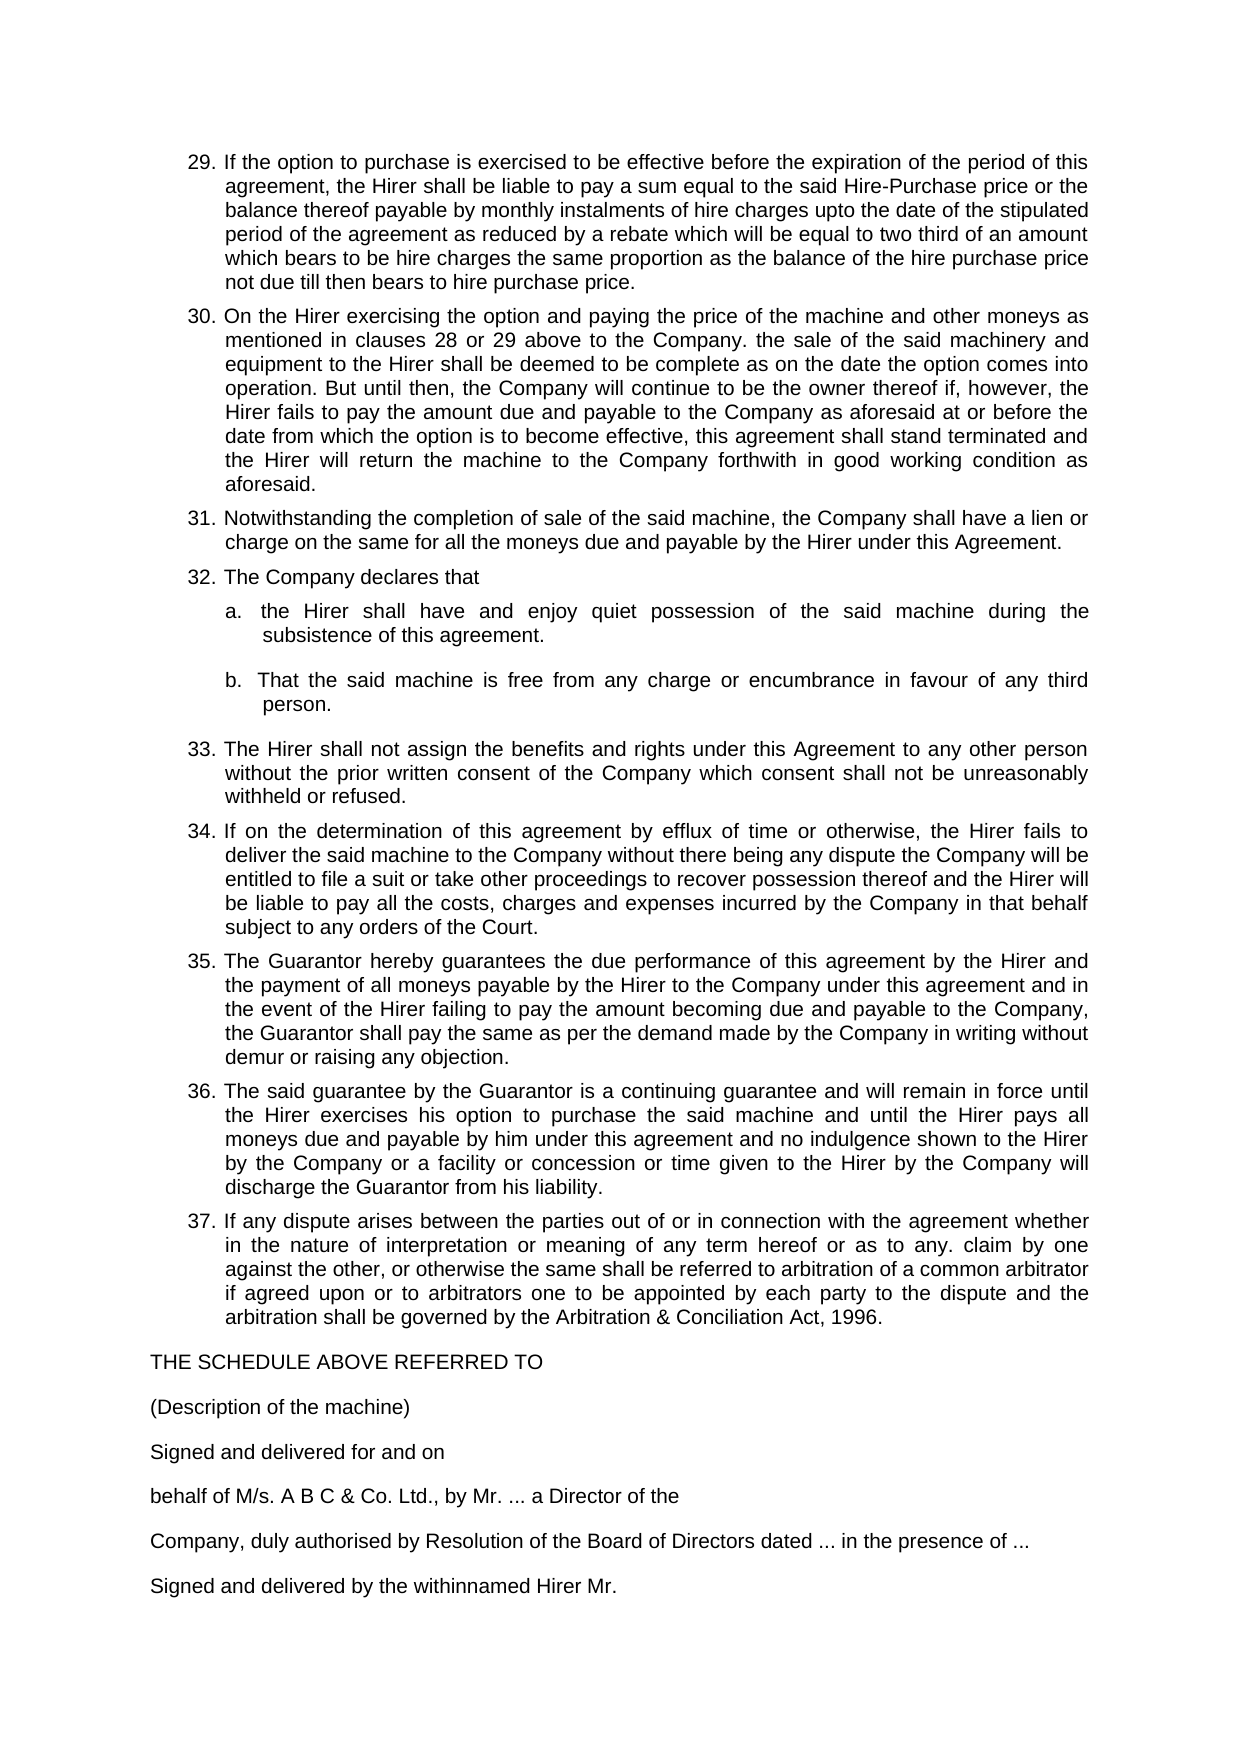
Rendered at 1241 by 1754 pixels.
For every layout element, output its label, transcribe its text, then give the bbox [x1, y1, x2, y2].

text b. That the said machine is free from any charge or encumbrance in favour of any third person. [225, 668, 1090, 716]
text 35. The Guarantor hereby guarantees the due performance of this agreement by the Hirer and the payment of all moneys payable by the Hirer to the Company under this agreement and in the event of the Hirer failing to pay the amount becoming due and payable to the Company, the Guarantor shall pay the same as per the demand made by the Company in writing without demur or raising any objection. [187, 949, 1090, 1069]
text a. the Hirer shall have and enjoy quiet possession of the said machine during the subsistence of this agreement. [225, 599, 1090, 647]
text 29. If the option to purchase is exercised to be effective before the expiration of the period of this agreement, the Hirer shall be liable to pay a sum equal to the said Hire-Purchase price or the balance thereof payable by monthly instalments of hire charges upto the date of the stipulated period of the agreement as reduced by a rebate which will be equal to two third of an amount which bears to be hire charges the same proportion as the balance of the hire purchase price not due till then bears to hire purchase price. [187, 150, 1090, 294]
text Signed and delivered for and on [150, 1439, 1090, 1463]
text behalf of M/s. A B C & Co. Ltd., by Mr. ... a Director of the [150, 1484, 1090, 1508]
text 37. If any dispute arises between the parties out of or in connection with the agreement whether in the nature of interpretation or meaning of any term hereof or as to any. claim by one against the other, or otherwise the same shall be referred to arbitration of a common arbitrator if agreed upon or to arbitrators one to be appointed by each party to the dispute and the arbitration shall be governed by the Arbitration & Conciliation Act, 1996. [187, 1209, 1090, 1329]
text 30. On the Hirer exercising the option and paying the price of the machine and other moneys as mentioned in clauses 28 or 29 above to the Company. the sale of the said machinery and equipment to the Hirer shall be deemed to be complete as on the date the option comes into operation. But until then, the Company will continue to be the owner thereof if, however, the Hirer fails to pay the amount due and payable to the Company as aforesaid at or before the date from which the option is to become effective, this agreement shall stand terminated and the Hirer will return the machine to the Company forthwith in good working condition as aforesaid. [187, 304, 1090, 496]
text 32. The Company declares that [187, 564, 1090, 588]
text 34. If on the determination of this agreement by efflux of time or otherwise, the Hirer fails to deliver the said machine to the Company without there being any dispute the Company will be entitled to file a suit or take other proceedings to recover possession thereof and the Hirer will be liable to pay all the costs, charges and expenses incurred by the Company in that behalf subject to any orders of the Court. [187, 819, 1090, 938]
text Signed and delivered by the withinnamed Hirer Mr. [150, 1574, 1090, 1598]
text 31. Notwithstanding the completion of sale of the said machine, the Company shall have a lien or charge on the same for all the moneys due and payable by the Hirer under this Agreement. [187, 506, 1090, 554]
text Company, duly authorised by Resolution of the Board of Directors dated ... in the presence of ... [150, 1529, 1090, 1553]
text THE SCHEDULE ABOVE REFERRED TO [150, 1350, 1090, 1374]
text (Description of the machine) [150, 1395, 1090, 1419]
text 33. The Hirer shall not assign the benefits and rights under this Agreement to any other person without the prior written consent of the Company which consent shall not be unreasonably withheld or refused. [187, 736, 1090, 808]
text 36. The said guarantee by the Guarantor is a continuing guarantee and will remain in force until the Hirer exercises his option to purchase the said machine and until the Hirer pays all moneys due and payable by him under this agreement and no indulgence shown to the Hirer by the Company or a facility or concession or time given to the Hirer by the Company will discharge the Guarantor from his liability. [187, 1079, 1090, 1199]
